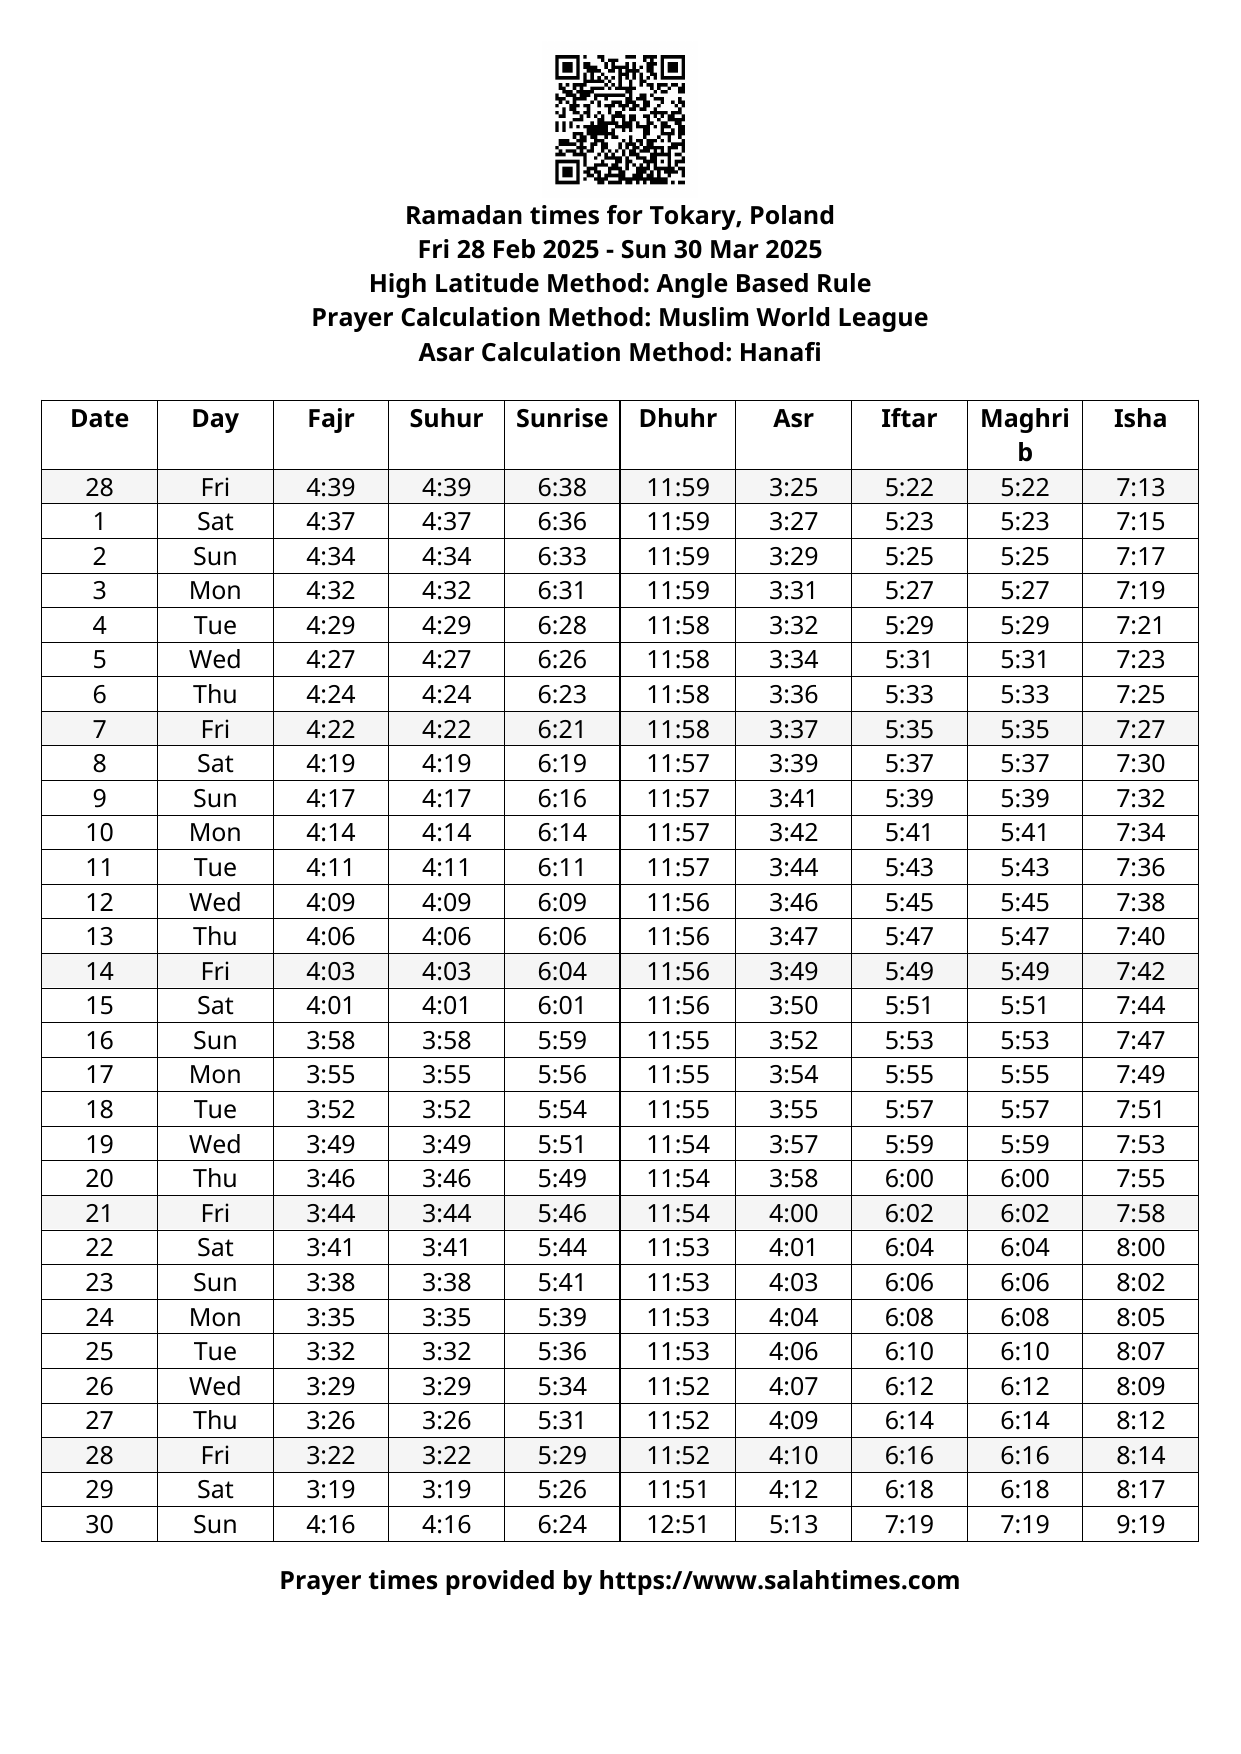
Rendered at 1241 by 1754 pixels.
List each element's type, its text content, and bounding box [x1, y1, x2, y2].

table_cell 5:51 [505, 1127, 619, 1160]
table_cell 5:47 [968, 919, 1082, 953]
table_cell Fri [158, 1438, 273, 1472]
table_cell 6:06 [968, 1265, 1082, 1299]
table_cell 6:19 [505, 746, 619, 780]
table_cell 4:22 [274, 712, 388, 745]
table_cell 11:56 [621, 989, 735, 1022]
table_cell 11:58 [621, 643, 735, 676]
table_cell 6:16 [505, 781, 619, 814]
table_cell 5:55 [852, 1058, 967, 1091]
table_cell 3:41 [389, 1231, 504, 1264]
table_cell Sun [158, 539, 273, 572]
table_header Dhuhr [621, 401, 735, 469]
table_cell Sat [158, 1473, 273, 1506]
table_cell 7:34 [1083, 816, 1198, 849]
table_cell 6:02 [852, 1196, 967, 1229]
table_cell 3:44 [736, 850, 851, 884]
table_cell 3:41 [736, 781, 851, 814]
picture [542, 41, 699, 198]
table_cell 3:22 [389, 1438, 504, 1472]
table_cell 11:59 [621, 470, 735, 503]
table_cell 11:52 [621, 1404, 735, 1437]
table_cell 2 [42, 539, 157, 572]
table_cell 11 [42, 850, 157, 884]
table_cell 5:29 [968, 608, 1082, 642]
table_cell 5:53 [968, 1023, 1082, 1057]
table_cell Mon [158, 816, 273, 849]
table_cell 3:25 [736, 470, 851, 503]
table_cell 5:25 [852, 539, 967, 572]
table_cell 8:07 [1083, 1334, 1198, 1368]
table_cell 6:06 [505, 919, 619, 953]
table_cell Fri [158, 1196, 273, 1229]
table_cell Fri [158, 470, 273, 503]
table_cell 5:51 [968, 989, 1082, 1022]
table_cell Wed [158, 1127, 273, 1160]
table_cell Thu [158, 677, 273, 711]
table_cell 6:28 [505, 608, 619, 642]
table_cell 7:44 [1083, 989, 1198, 1022]
table_cell 3:55 [274, 1058, 388, 1091]
table_cell 4:39 [389, 470, 504, 503]
table_cell 21 [42, 1196, 157, 1229]
table_cell Tue [158, 1092, 273, 1126]
table_cell Thu [158, 919, 273, 953]
table_cell 8:12 [1083, 1404, 1198, 1437]
table_cell 11:52 [621, 1369, 735, 1402]
table_cell 3:38 [389, 1265, 504, 1299]
table_cell 4:10 [736, 1438, 851, 1472]
table_cell 6:33 [505, 539, 619, 572]
table_cell 5:46 [505, 1196, 619, 1229]
table_cell 3:52 [274, 1092, 388, 1126]
table_cell 11:56 [621, 919, 735, 953]
table_cell 3:29 [274, 1369, 388, 1402]
table_cell Tue [158, 608, 273, 642]
table_cell 17 [42, 1058, 157, 1091]
table_cell 7:36 [1083, 850, 1198, 884]
table_cell 4:09 [274, 885, 388, 918]
table_cell 5:31 [852, 643, 967, 676]
table_cell 7:19 [852, 1507, 967, 1541]
table_cell 5:44 [505, 1231, 619, 1264]
table_cell 11:53 [621, 1231, 735, 1264]
table_cell 11:58 [621, 608, 735, 642]
table_cell 7:55 [1083, 1161, 1198, 1195]
table_cell 6:06 [852, 1265, 967, 1299]
table_cell 3:39 [736, 746, 851, 780]
table_cell 4:09 [389, 885, 504, 918]
table_cell 5:54 [505, 1092, 619, 1126]
table_cell 8 [42, 746, 157, 780]
table_cell 26 [42, 1369, 157, 1402]
table_cell 6:00 [968, 1161, 1082, 1195]
table_cell 4:03 [736, 1265, 851, 1299]
table_cell 6 [42, 677, 157, 711]
table_cell 3:38 [274, 1265, 388, 1299]
table_cell 5:59 [852, 1127, 967, 1160]
table_cell 5:29 [505, 1438, 619, 1472]
table_cell 4:19 [389, 746, 504, 780]
table_cell 5:25 [968, 539, 1082, 572]
table_cell 27 [42, 1404, 157, 1437]
table_cell 4:16 [389, 1507, 504, 1541]
table_cell 5:55 [968, 1058, 1082, 1091]
table_cell 11:56 [621, 954, 735, 987]
table_cell 3:46 [389, 1161, 504, 1195]
table_cell 4:22 [389, 712, 504, 745]
table_cell 3:32 [389, 1334, 504, 1368]
table_cell 3:58 [274, 1023, 388, 1057]
table_cell 11:53 [621, 1265, 735, 1299]
table_cell 3:32 [736, 608, 851, 642]
table_cell Wed [158, 643, 273, 676]
table_cell 3:19 [389, 1473, 504, 1506]
table_cell 3:58 [736, 1161, 851, 1195]
table_cell Sat [158, 989, 273, 1022]
table_cell 4:37 [389, 504, 504, 538]
table_cell 4:01 [389, 989, 504, 1022]
table_cell 5:33 [968, 677, 1082, 711]
table_cell 11:58 [621, 712, 735, 745]
table_cell 3:31 [736, 574, 851, 607]
table_cell 4:32 [389, 574, 504, 607]
table_cell 5:56 [505, 1058, 619, 1091]
table_cell 11:56 [621, 885, 735, 918]
table_cell Wed [158, 885, 273, 918]
table_cell 3:46 [274, 1161, 388, 1195]
table_cell 5:29 [852, 608, 967, 642]
table_cell 3:55 [389, 1058, 504, 1091]
table_cell 6:00 [852, 1161, 967, 1195]
table_cell 4 [42, 608, 157, 642]
table_cell 6:04 [852, 1231, 967, 1264]
table_cell 7:42 [1083, 954, 1198, 987]
table_cell 11:53 [621, 1334, 735, 1368]
table_cell 8:17 [1083, 1473, 1198, 1506]
table_cell Sun [158, 1023, 273, 1057]
table_cell 9 [42, 781, 157, 814]
table_cell 3:27 [736, 504, 851, 538]
table_cell 6:24 [505, 1507, 619, 1541]
table_header Maghrib [968, 401, 1082, 469]
table_cell 11:57 [621, 816, 735, 849]
text Prayer times provided by https://www.salahtimes.com [42, 1563, 1198, 1597]
table_cell 8:05 [1083, 1300, 1198, 1333]
table_cell 5:27 [852, 574, 967, 607]
table_cell 5:26 [505, 1473, 619, 1506]
table_cell 5:47 [852, 919, 967, 953]
table_cell 5:53 [852, 1023, 967, 1057]
table_cell 11:59 [621, 574, 735, 607]
table_cell 3 [42, 574, 157, 607]
table_cell 4:19 [274, 746, 388, 780]
table_cell 30 [42, 1507, 157, 1541]
table_cell 4:07 [736, 1369, 851, 1402]
table_cell 22 [42, 1231, 157, 1264]
table_cell 28 [42, 470, 157, 503]
table_cell 5:22 [968, 470, 1082, 503]
table_cell 5:51 [852, 989, 967, 1022]
table_cell 29 [42, 1473, 157, 1506]
table_cell 4:14 [389, 816, 504, 849]
table_cell 3:37 [736, 712, 851, 745]
table_cell 3:19 [274, 1473, 388, 1506]
table_cell 4:27 [274, 643, 388, 676]
table_cell 8:14 [1083, 1438, 1198, 1472]
table_cell 4:06 [736, 1334, 851, 1368]
table_cell 5:23 [968, 504, 1082, 538]
table_header Asr [736, 401, 851, 469]
table_cell 4:24 [274, 677, 388, 711]
table_cell 8:00 [1083, 1231, 1198, 1264]
table_cell 4:34 [274, 539, 388, 572]
table_cell 3:57 [736, 1127, 851, 1160]
table_cell Sun [158, 1265, 273, 1299]
table_cell 15 [42, 989, 157, 1022]
text Ramadan times for Tokary, Poland [42, 198, 1198, 232]
table_cell 4:32 [274, 574, 388, 607]
table_cell 11:57 [621, 850, 735, 884]
table_cell 20 [42, 1161, 157, 1195]
table_cell 3:34 [736, 643, 851, 676]
table_cell 7:17 [1083, 539, 1198, 572]
table_cell 4:39 [274, 470, 388, 503]
table_cell Wed [158, 1369, 273, 1402]
table_cell 4:00 [736, 1196, 851, 1229]
table_cell 6:14 [505, 816, 619, 849]
table_header Date [42, 401, 157, 469]
text Prayer Calculation Method: Muslim World League [42, 300, 1198, 334]
table_cell 4:12 [736, 1473, 851, 1506]
table_cell 4:37 [274, 504, 388, 538]
table_cell 5:37 [852, 746, 967, 780]
table_cell 6:14 [852, 1404, 967, 1437]
table_cell 4:24 [389, 677, 504, 711]
table_cell 3:54 [736, 1058, 851, 1091]
table_cell 4:06 [274, 919, 388, 953]
table_cell 11:51 [621, 1473, 735, 1506]
table_cell 3:44 [274, 1196, 388, 1229]
table_cell 11:54 [621, 1161, 735, 1195]
table_header Day [158, 401, 273, 469]
table_cell 11:55 [621, 1023, 735, 1057]
table_cell Mon [158, 1300, 273, 1333]
table_cell 3:52 [736, 1023, 851, 1057]
table_cell Mon [158, 574, 273, 607]
table_cell 7:53 [1083, 1127, 1198, 1160]
table_cell Mon [158, 1058, 273, 1091]
table_cell 7:38 [1083, 885, 1198, 918]
table_cell 3:22 [274, 1438, 388, 1472]
text High Latitude Method: Angle Based Rule [42, 266, 1198, 300]
table_cell 6:04 [505, 954, 619, 987]
table_cell 5:39 [852, 781, 967, 814]
table_cell 4:03 [274, 954, 388, 987]
table_cell 11:59 [621, 539, 735, 572]
text Asar Calculation Method: Hanafi [42, 334, 1198, 368]
table_cell 11:55 [621, 1058, 735, 1091]
table_cell 14 [42, 954, 157, 987]
table_cell 7:19 [968, 1507, 1082, 1541]
table_cell Thu [158, 1404, 273, 1437]
table_cell 6:10 [968, 1334, 1082, 1368]
table_cell 6:38 [505, 470, 619, 503]
table_cell 6:18 [968, 1473, 1082, 1506]
table_cell 3:26 [389, 1404, 504, 1437]
table_cell 6:02 [968, 1196, 1082, 1229]
table_cell 6:08 [968, 1300, 1082, 1333]
table_cell 3:35 [389, 1300, 504, 1333]
table_cell Sun [158, 781, 273, 814]
table_cell 8:09 [1083, 1369, 1198, 1402]
table_cell 7:40 [1083, 919, 1198, 953]
table_cell 6:12 [852, 1369, 967, 1402]
table_cell 4:14 [274, 816, 388, 849]
table_cell 5:57 [968, 1092, 1082, 1126]
table_cell 6:04 [968, 1231, 1082, 1264]
table_cell 4:27 [389, 643, 504, 676]
table_cell 4:01 [274, 989, 388, 1022]
table_header Suhur [389, 401, 504, 469]
table_cell 12:51 [621, 1507, 735, 1541]
table_cell 5:35 [968, 712, 1082, 745]
table_cell 5:41 [852, 816, 967, 849]
table_cell 5:49 [852, 954, 967, 987]
table_cell 6:01 [505, 989, 619, 1022]
table_cell Fri [158, 954, 273, 987]
table_cell 11:54 [621, 1196, 735, 1229]
table_cell 3:36 [736, 677, 851, 711]
table_cell 7:19 [1083, 574, 1198, 607]
table_cell 4:11 [274, 850, 388, 884]
table_cell 5:39 [968, 781, 1082, 814]
table_cell 3:26 [274, 1404, 388, 1437]
table_cell 4:16 [274, 1507, 388, 1541]
table_cell 3:29 [389, 1369, 504, 1402]
table_cell 6:11 [505, 850, 619, 884]
table_cell 5:31 [968, 643, 1082, 676]
table_cell 6:23 [505, 677, 619, 711]
table_cell 11:52 [621, 1438, 735, 1472]
table_cell 4:11 [389, 850, 504, 884]
table_cell 4:09 [736, 1404, 851, 1437]
table_cell 5:37 [968, 746, 1082, 780]
table_cell 5:41 [505, 1265, 619, 1299]
table_cell 7:23 [1083, 643, 1198, 676]
table_cell Sat [158, 1231, 273, 1264]
table_cell 11:57 [621, 746, 735, 780]
table_cell 5:31 [505, 1404, 619, 1437]
table_cell 5:43 [968, 850, 1082, 884]
table_cell 5:27 [968, 574, 1082, 607]
table_cell 7:58 [1083, 1196, 1198, 1229]
table_cell 7:21 [1083, 608, 1198, 642]
table_cell 11:59 [621, 504, 735, 538]
table_cell 3:32 [274, 1334, 388, 1368]
table_cell 7:27 [1083, 712, 1198, 745]
table_cell 4:34 [389, 539, 504, 572]
table_cell 18 [42, 1092, 157, 1126]
table_cell 3:46 [736, 885, 851, 918]
table_cell 3:55 [736, 1092, 851, 1126]
table_cell 5:59 [505, 1023, 619, 1057]
table_cell 3:41 [274, 1231, 388, 1264]
table_cell Sun [158, 1507, 273, 1541]
table_cell 5:59 [968, 1127, 1082, 1160]
table_cell 7:13 [1083, 470, 1198, 503]
table_cell 6:26 [505, 643, 619, 676]
text Fri 28 Feb 2025 - Sun 30 Mar 2025 [42, 232, 1198, 266]
table_cell 24 [42, 1300, 157, 1333]
table_cell 5:35 [852, 712, 967, 745]
table_cell 9:19 [1083, 1507, 1198, 1541]
table_cell 19 [42, 1127, 157, 1160]
table_cell 23 [42, 1265, 157, 1299]
table_cell 4:17 [274, 781, 388, 814]
table_cell 7:32 [1083, 781, 1198, 814]
table_cell 4:04 [736, 1300, 851, 1333]
table_cell 5:23 [852, 504, 967, 538]
table_cell 4:01 [736, 1231, 851, 1264]
table_cell 6:16 [968, 1438, 1082, 1472]
table_cell 6:36 [505, 504, 619, 538]
table_cell 4:17 [389, 781, 504, 814]
table_cell 6:16 [852, 1438, 967, 1472]
table_cell 5 [42, 643, 157, 676]
table_cell 4:06 [389, 919, 504, 953]
table_cell 7:47 [1083, 1023, 1198, 1057]
table_cell 11:58 [621, 677, 735, 711]
table_cell Sat [158, 746, 273, 780]
table_cell 6:09 [505, 885, 619, 918]
table_cell 11:57 [621, 781, 735, 814]
table_cell 3:49 [274, 1127, 388, 1160]
table_header Iftar [852, 401, 967, 469]
table_cell Thu [158, 1161, 273, 1195]
table_cell 5:57 [852, 1092, 967, 1126]
table_cell 6:12 [968, 1369, 1082, 1402]
table_cell 5:49 [505, 1161, 619, 1195]
table_cell 11:54 [621, 1127, 735, 1160]
table_cell 3:44 [389, 1196, 504, 1229]
table_header Sunrise [505, 401, 619, 469]
table_cell 3:35 [274, 1300, 388, 1333]
table_cell 13 [42, 919, 157, 953]
table_cell 3:49 [389, 1127, 504, 1160]
table_cell Fri [158, 712, 273, 745]
table_cell 25 [42, 1334, 157, 1368]
table_cell 7:49 [1083, 1058, 1198, 1091]
table_header Fajr [274, 401, 388, 469]
table_cell 5:39 [505, 1300, 619, 1333]
table_cell 3:29 [736, 539, 851, 572]
table_cell 5:49 [968, 954, 1082, 987]
table_cell 4:03 [389, 954, 504, 987]
table_cell 16 [42, 1023, 157, 1057]
table_cell 28 [42, 1438, 157, 1472]
table_cell 7:15 [1083, 504, 1198, 538]
table_cell 6:14 [968, 1404, 1082, 1437]
table_cell 7:25 [1083, 677, 1198, 711]
table_cell 5:43 [852, 850, 967, 884]
table_cell 11:55 [621, 1092, 735, 1126]
table_cell 5:45 [968, 885, 1082, 918]
table_cell 5:22 [852, 470, 967, 503]
table_cell 5:36 [505, 1334, 619, 1368]
table_cell 7 [42, 712, 157, 745]
table_cell 6:10 [852, 1334, 967, 1368]
table_cell 5:45 [852, 885, 967, 918]
table_cell 3:42 [736, 816, 851, 849]
table_cell 4:29 [389, 608, 504, 642]
table_cell Tue [158, 850, 273, 884]
table_cell 7:51 [1083, 1092, 1198, 1126]
table_cell 5:13 [736, 1507, 851, 1541]
table_cell 12 [42, 885, 157, 918]
table_cell 5:33 [852, 677, 967, 711]
table_cell 6:18 [852, 1473, 967, 1506]
table_cell 10 [42, 816, 157, 849]
table_cell 6:21 [505, 712, 619, 745]
table_cell 4:29 [274, 608, 388, 642]
table_cell 3:50 [736, 989, 851, 1022]
table_cell 6:08 [852, 1300, 967, 1333]
table_cell 7:30 [1083, 746, 1198, 780]
table_cell 6:31 [505, 574, 619, 607]
table_cell 3:49 [736, 954, 851, 987]
table_cell Tue [158, 1334, 273, 1368]
table_cell 3:58 [389, 1023, 504, 1057]
table_cell 5:41 [968, 816, 1082, 849]
table_cell 5:34 [505, 1369, 619, 1402]
table_cell Sat [158, 504, 273, 538]
table_cell 1 [42, 504, 157, 538]
table_cell 11:53 [621, 1300, 735, 1333]
table_cell 3:47 [736, 919, 851, 953]
table_cell 3:52 [389, 1092, 504, 1126]
table_cell 8:02 [1083, 1265, 1198, 1299]
table_header Isha [1083, 401, 1198, 469]
